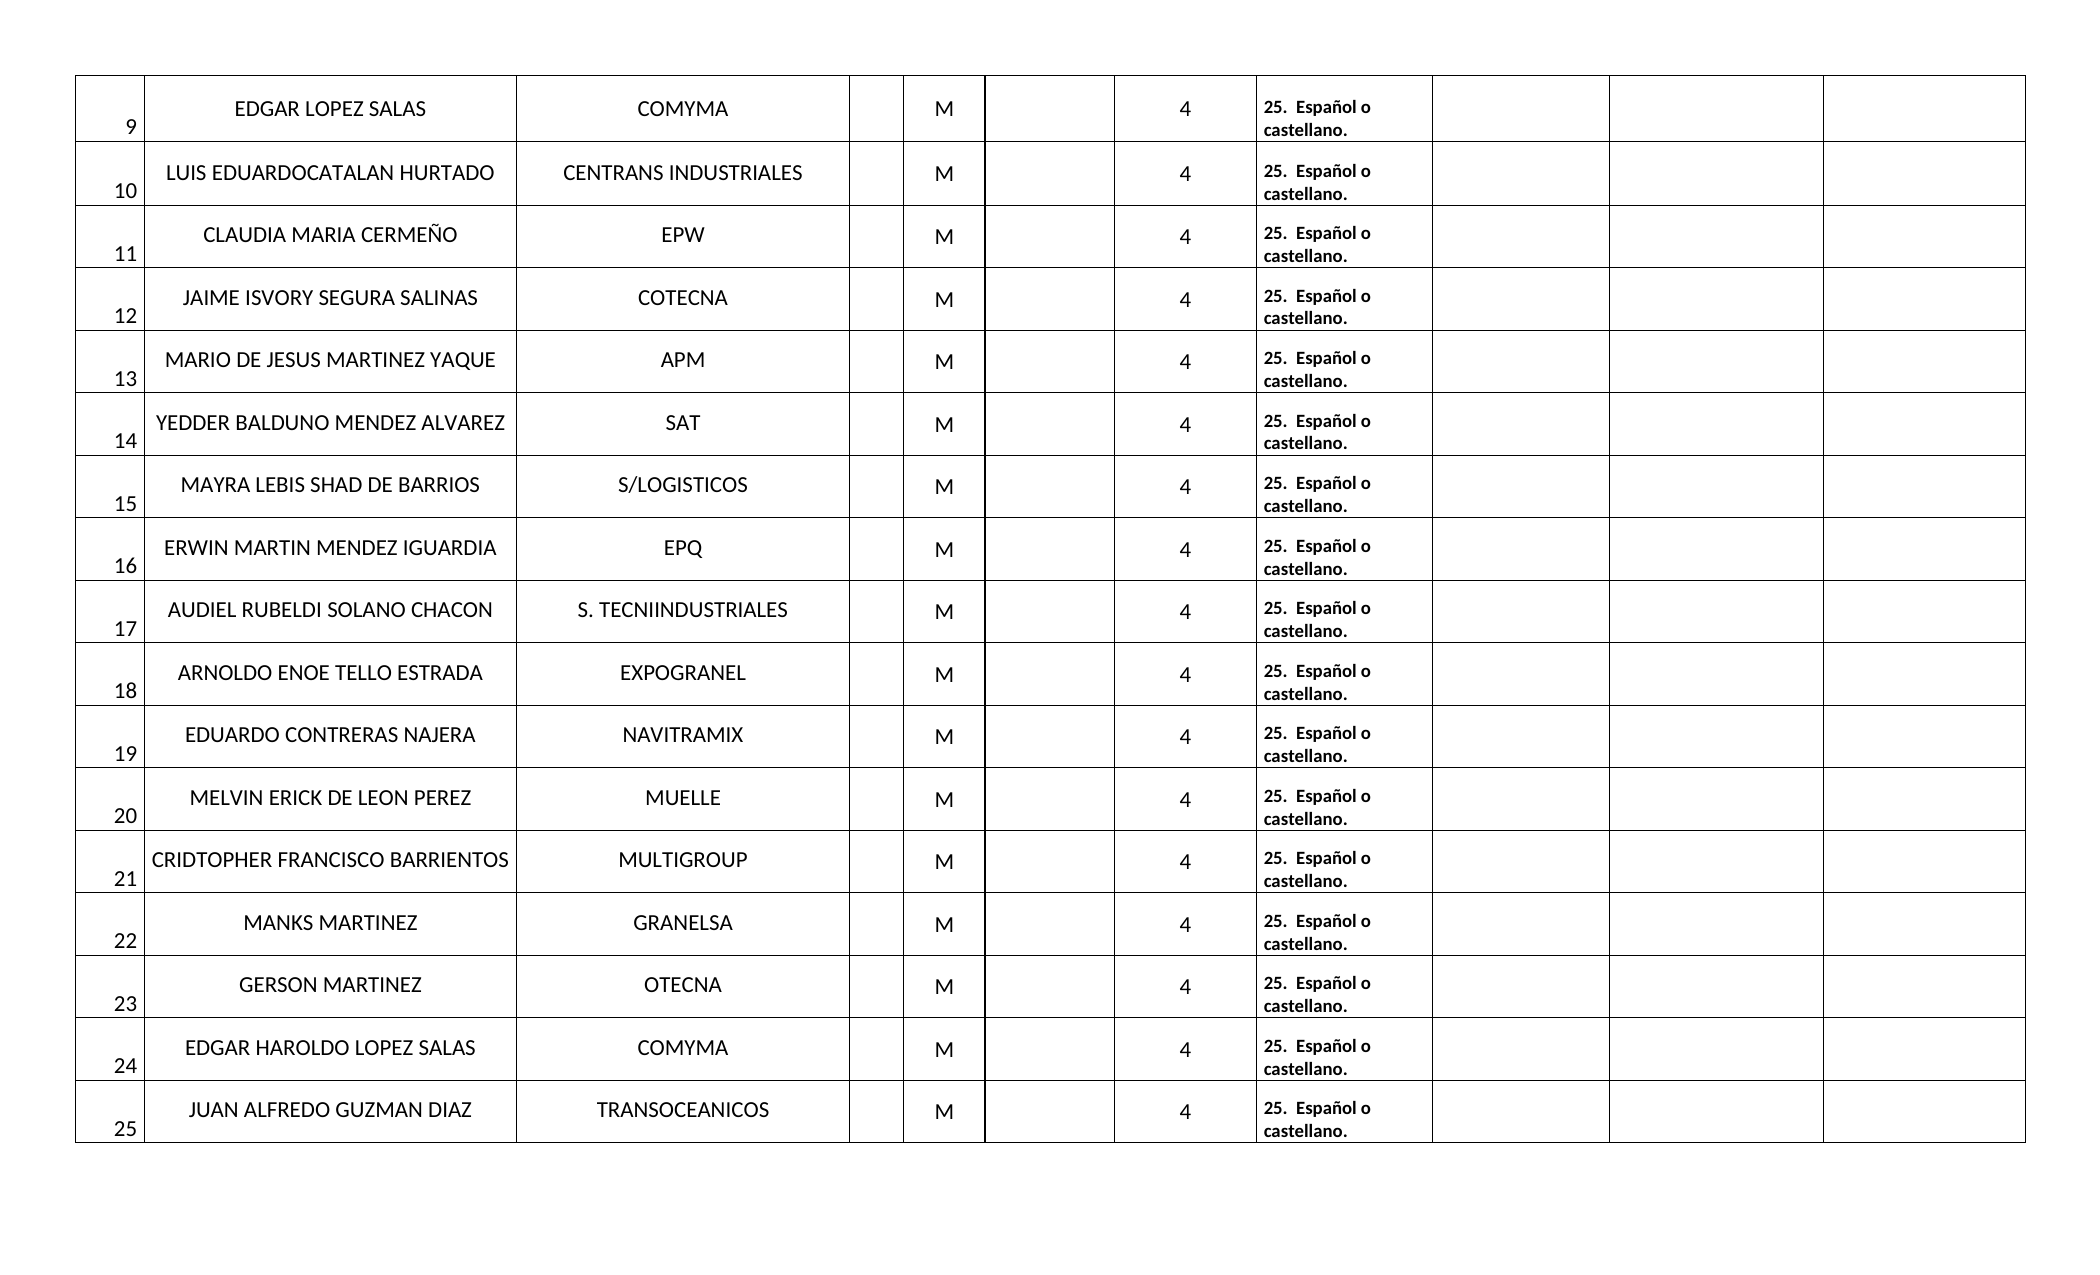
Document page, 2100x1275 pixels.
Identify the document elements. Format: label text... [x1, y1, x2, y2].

table_cell EDGAR HAROLDO LOPEZ SALAS [145, 1018, 516, 1080]
table_cell 25. Español o castellano. [1257, 706, 1432, 767]
table_cell EXPOGRANEL [517, 643, 849, 705]
table_cell [1824, 956, 2025, 1017]
table_cell M [904, 518, 984, 580]
table_cell [850, 893, 903, 955]
table_cell 4 [1115, 1018, 1256, 1080]
table_cell [986, 518, 1114, 580]
table_cell [986, 1018, 1114, 1080]
table_cell [986, 1081, 1114, 1142]
table_cell 12 [76, 268, 144, 330]
table_cell [1433, 456, 1609, 517]
table_cell [1824, 518, 2025, 580]
table_cell M [904, 706, 984, 767]
table_cell [1824, 206, 2025, 267]
table_cell 25. Español o castellano. [1257, 581, 1432, 642]
table_cell [1824, 456, 2025, 517]
table_cell [1433, 518, 1609, 580]
table_cell [850, 581, 903, 642]
table_cell 4 [1115, 76, 1256, 141]
table_cell NAVITRAMIX [517, 706, 849, 767]
table_cell [850, 956, 903, 1017]
table_cell 4 [1115, 768, 1256, 830]
table_cell 4 [1115, 1081, 1256, 1142]
table_cell 25. Español o castellano. [1257, 206, 1432, 267]
table_cell [986, 768, 1114, 830]
table_cell 25. Español o castellano. [1257, 643, 1432, 705]
table_cell 21 [76, 831, 144, 892]
table_cell 25. Español o castellano. [1257, 518, 1432, 580]
table_cell M [904, 331, 984, 392]
table_cell [1824, 768, 2025, 830]
table_cell EPQ [517, 518, 849, 580]
table_cell [1824, 1018, 2025, 1080]
table_cell S/LOGISTICOS [517, 456, 849, 517]
table_cell GRANELSA [517, 893, 849, 955]
table_cell [1433, 268, 1609, 330]
table_cell MANKS MARTINEZ [145, 893, 516, 955]
table_cell CLAUDIA MARIA CERMEÑO [145, 206, 516, 267]
table_cell M [904, 206, 984, 267]
table_cell [1824, 581, 2025, 642]
table_cell M [904, 268, 984, 330]
table_cell [1610, 206, 1823, 267]
table_cell M [904, 393, 984, 455]
table_cell 4 [1115, 206, 1256, 267]
table_cell [1824, 331, 2025, 392]
table_cell CRIDTOPHER FRANCISCO BARRIENTOS [145, 831, 516, 892]
table_cell [1433, 956, 1609, 1017]
table_cell 4 [1115, 518, 1256, 580]
table_cell 25. Español o castellano. [1257, 268, 1432, 330]
table_cell [986, 706, 1114, 767]
table_cell M [904, 142, 984, 205]
table_cell EDGAR LOPEZ SALAS [145, 76, 516, 141]
table_cell 18 [76, 643, 144, 705]
table_cell [850, 206, 903, 267]
table_cell 25. Español o castellano. [1257, 393, 1432, 455]
table_cell 25. Español o castellano. [1257, 142, 1432, 205]
table_cell 4 [1115, 893, 1256, 955]
table_cell [1433, 1081, 1609, 1142]
table_cell 4 [1115, 706, 1256, 767]
table_cell [850, 456, 903, 517]
table_cell [1610, 518, 1823, 580]
table_cell [1610, 331, 1823, 392]
table_cell [1433, 581, 1609, 642]
table_cell [850, 393, 903, 455]
table_cell 4 [1115, 831, 1256, 892]
table_cell 4 [1115, 331, 1256, 392]
table_cell 17 [76, 581, 144, 642]
table_cell 13 [76, 331, 144, 392]
table_cell EPW [517, 206, 849, 267]
table_cell TRANSOCEANICOS [517, 1081, 849, 1142]
table_cell [986, 581, 1114, 642]
table_cell [1610, 393, 1823, 455]
table_cell [1824, 142, 2025, 205]
table_cell 25. Español o castellano. [1257, 893, 1432, 955]
table_cell [1433, 331, 1609, 392]
table_cell M [904, 893, 984, 955]
table_cell 9 [76, 76, 144, 141]
table_cell [1610, 76, 1823, 141]
table_cell 20 [76, 768, 144, 830]
table_cell 25. Español o castellano. [1257, 331, 1432, 392]
table_cell [1824, 643, 2025, 705]
table_cell [1610, 831, 1823, 892]
table_cell [850, 331, 903, 392]
table_cell 25 [76, 1081, 144, 1142]
table_cell [850, 518, 903, 580]
table_cell [986, 831, 1114, 892]
table_cell S. TECNIINDUSTRIALES [517, 581, 849, 642]
table_cell [986, 956, 1114, 1017]
table_cell [1610, 142, 1823, 205]
table_cell M [904, 1081, 984, 1142]
table_cell EDUARDO CONTRERAS NAJERA [145, 706, 516, 767]
table_cell 25. Español o castellano. [1257, 456, 1432, 517]
table_cell MULTIGROUP [517, 831, 849, 892]
table_cell JUAN ALFREDO GUZMAN DIAZ [145, 1081, 516, 1142]
table_cell 25. Español o castellano. [1257, 831, 1432, 892]
table_cell [1610, 268, 1823, 330]
table_cell YEDDER BALDUNO MENDEZ ALVAREZ [145, 393, 516, 455]
table_cell [986, 142, 1114, 205]
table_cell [1257, 1081, 1432, 1142]
table_cell 4 [1115, 268, 1256, 330]
table_cell M [904, 1018, 984, 1080]
table_cell [1433, 76, 1609, 141]
table_cell [1433, 1018, 1609, 1080]
table_cell [1824, 831, 2025, 892]
table_cell [1610, 581, 1823, 642]
table_cell JAIME ISVORY SEGURA SALINAS [145, 268, 516, 330]
table_cell [1433, 831, 1609, 892]
table_cell MAYRA LEBIS SHAD DE BARRIOS [145, 456, 516, 517]
table_cell 19 [76, 706, 144, 767]
table_cell [1610, 456, 1823, 517]
table_cell [1433, 206, 1609, 267]
table_cell COMYMA [517, 76, 849, 141]
table_cell M [904, 456, 984, 517]
table_cell GERSON MARTINEZ [145, 956, 516, 1017]
table_cell 11 [76, 206, 144, 267]
table_cell 4 [1115, 643, 1256, 705]
table_cell [986, 331, 1114, 392]
table_cell [1433, 643, 1609, 705]
table_cell [1433, 142, 1609, 205]
table_cell 24 [76, 1018, 144, 1080]
table_cell [1610, 706, 1823, 767]
table_cell 4 [1115, 456, 1256, 517]
table_cell [986, 268, 1114, 330]
table_cell [1433, 706, 1609, 767]
table_cell 25. Español o castellano. [1257, 956, 1432, 1017]
table_cell 4 [1115, 142, 1256, 205]
table_cell [1610, 768, 1823, 830]
table_cell [850, 268, 903, 330]
table_cell [1610, 1018, 1823, 1080]
table_cell [1610, 956, 1823, 1017]
table_cell [986, 206, 1114, 267]
table_cell M [904, 831, 984, 892]
table_cell [986, 643, 1114, 705]
table_cell 4 [1115, 581, 1256, 642]
table_cell [1824, 268, 2025, 330]
table_cell [850, 831, 903, 892]
table_cell [850, 643, 903, 705]
table_cell 22 [76, 893, 144, 955]
table_cell [986, 76, 1114, 141]
table_cell MUELLE [517, 768, 849, 830]
table_cell [850, 142, 903, 205]
table_cell COMYMA [517, 1018, 849, 1080]
table_cell 23 [76, 956, 144, 1017]
table_cell SAT [517, 393, 849, 455]
table_cell [850, 1081, 903, 1142]
table_cell [1610, 643, 1823, 705]
table_cell [1824, 393, 2025, 455]
table_cell M [904, 956, 984, 1017]
table_cell M [904, 768, 984, 830]
table_cell 14 [76, 393, 144, 455]
table_cell 4 [1115, 956, 1256, 1017]
table_cell 15 [76, 456, 144, 517]
table_cell OTECNA [517, 956, 849, 1017]
table_cell CENTRANS INDUSTRIALES [517, 142, 849, 205]
table_cell 10 [76, 142, 144, 205]
table_cell APM [517, 331, 849, 392]
table_cell M [904, 581, 984, 642]
table_cell [1610, 893, 1823, 955]
table_cell MARIO DE JESUS MARTINEZ YAQUE [145, 331, 516, 392]
table_cell [850, 76, 903, 141]
table_cell [1433, 393, 1609, 455]
table_cell COTECNA [517, 268, 849, 330]
table_cell [1824, 76, 2025, 141]
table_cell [1257, 76, 1432, 141]
table_cell [1433, 893, 1609, 955]
table_cell [986, 456, 1114, 517]
table_cell LUIS EDUARDOCATALAN HURTADO [145, 142, 516, 205]
table_cell [1433, 768, 1609, 830]
table_cell ERWIN MARTIN MENDEZ IGUARDIA [145, 518, 516, 580]
table_cell [986, 893, 1114, 955]
table_cell MELVIN ERICK DE LEON PEREZ [145, 768, 516, 830]
table_cell [986, 393, 1114, 455]
table_cell [1824, 1081, 2025, 1142]
table_cell 16 [76, 518, 144, 580]
table_cell [1610, 1081, 1823, 1142]
table_cell [1824, 706, 2025, 767]
table_cell 25. Español o castellano. [1257, 1018, 1432, 1080]
table_cell [1824, 893, 2025, 955]
table_cell [850, 768, 903, 830]
table_cell [850, 706, 903, 767]
table_cell ARNOLDO ENOE TELLO ESTRADA [145, 643, 516, 705]
table_cell M [904, 76, 984, 141]
table_cell [850, 1018, 903, 1080]
table_cell M [904, 643, 984, 705]
table_cell AUDIEL RUBELDI SOLANO CHACON [145, 581, 516, 642]
table_cell 25. Español o castellano. [1257, 768, 1432, 830]
table_cell 4 [1115, 393, 1256, 455]
